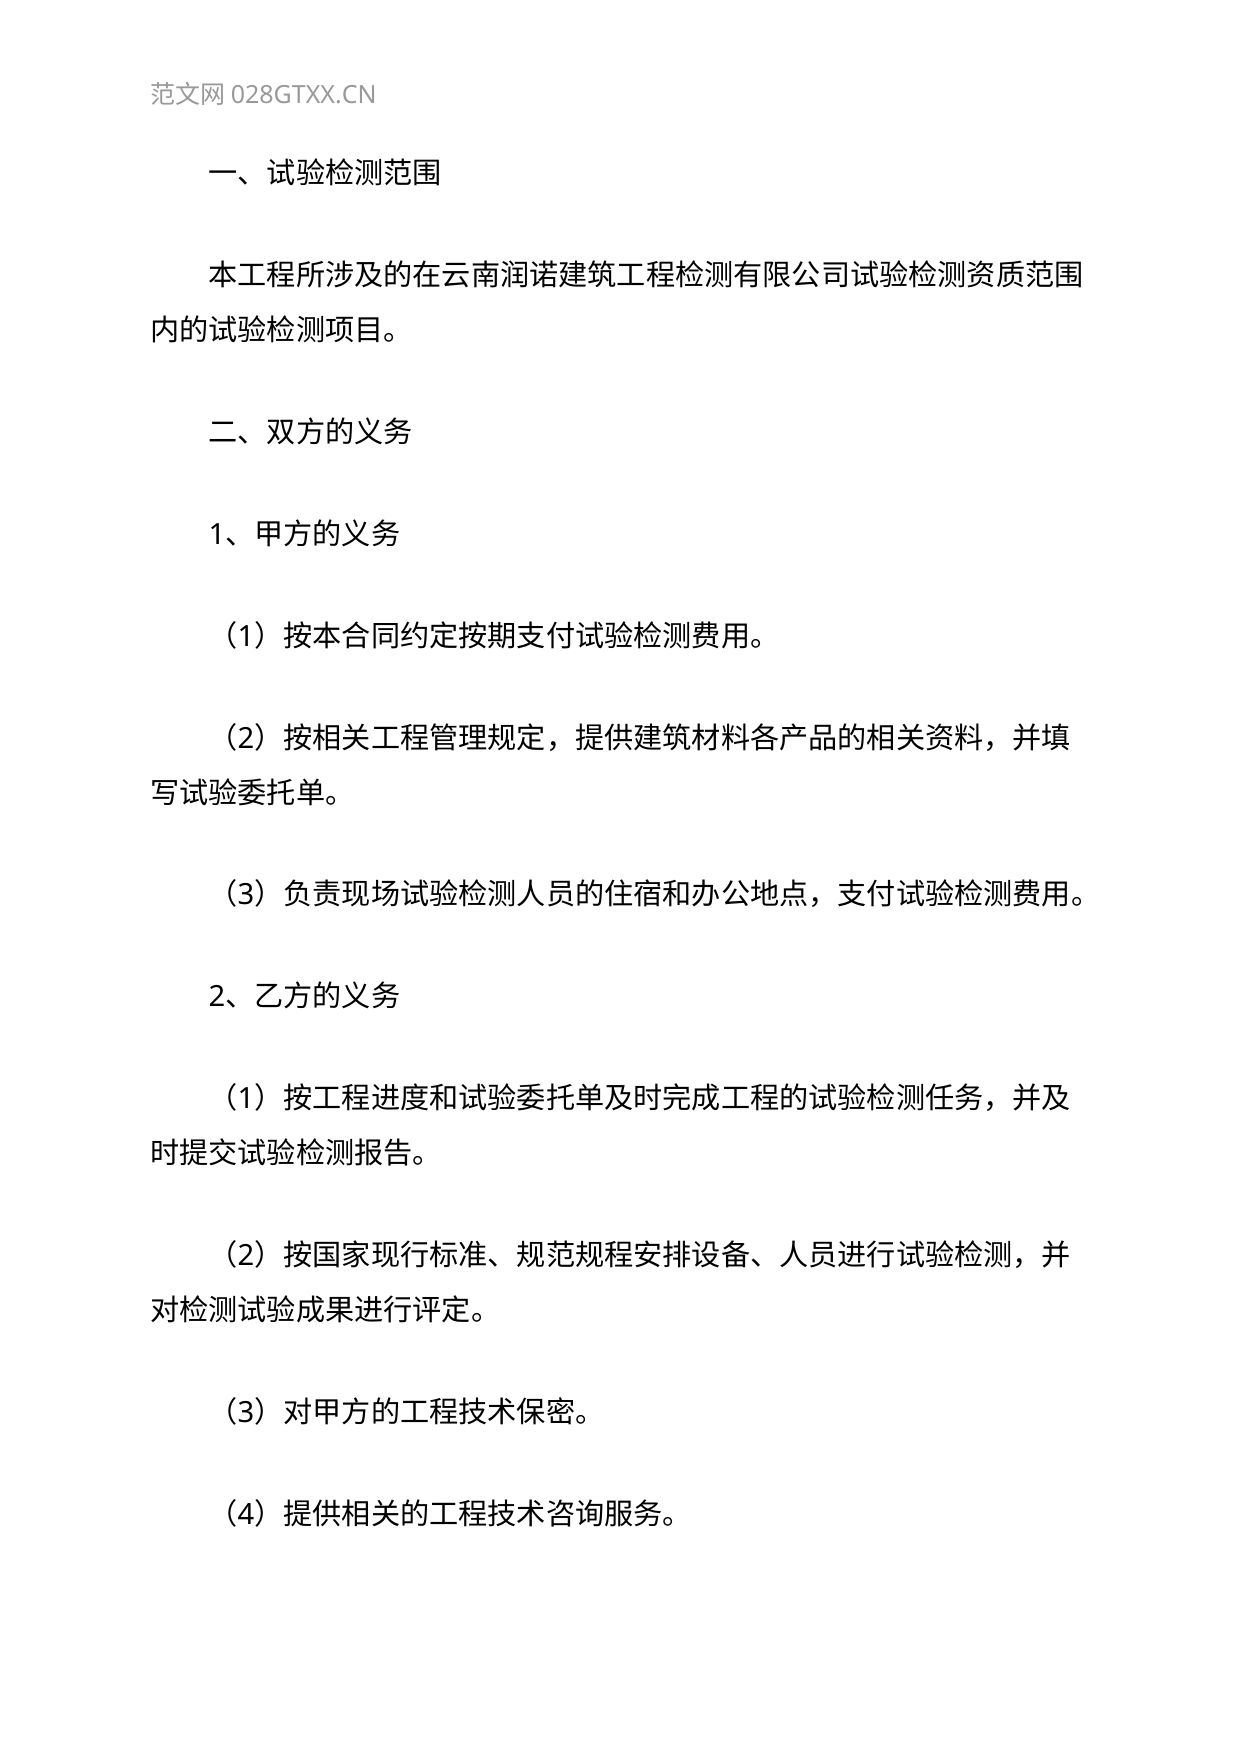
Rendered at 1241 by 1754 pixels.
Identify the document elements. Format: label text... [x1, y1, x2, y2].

text 二、双方的义务 [150, 408, 1090, 451]
text （3）负责现场试验检测人员的住宿和办公地点，支付试验检测费用。 [150, 871, 1090, 913]
text （1）按工程进度和试验委托单及时完成工程的试验检测任务，并及时提交试验检测报告。 [150, 1075, 1090, 1172]
text （2）按国家现行标准、规范规程安排设备、人员进行试验检测，并对检测试验成果进行评定。 [150, 1232, 1090, 1329]
text 2、乙方的义务 [150, 973, 1090, 1015]
text （2）按相关工程管理规定，提供建筑材料各产品的相关资料，并填写试验委托单。 [150, 714, 1090, 811]
text 一、试验检测范围 [150, 150, 1090, 192]
text （3）对甲方的工程技术保密。 [150, 1388, 1090, 1431]
text 本工程所涉及的在云南润诺建筑工程检测有限公司试验检测资质范围内的试验检测项目。 [150, 252, 1090, 349]
text 1、甲方的义务 [150, 510, 1090, 553]
text （1）按本合同约定按期支付试验检测费用。 [150, 612, 1090, 654]
text （4）提供相关的工程技术咨询服务。 [150, 1490, 1090, 1533]
